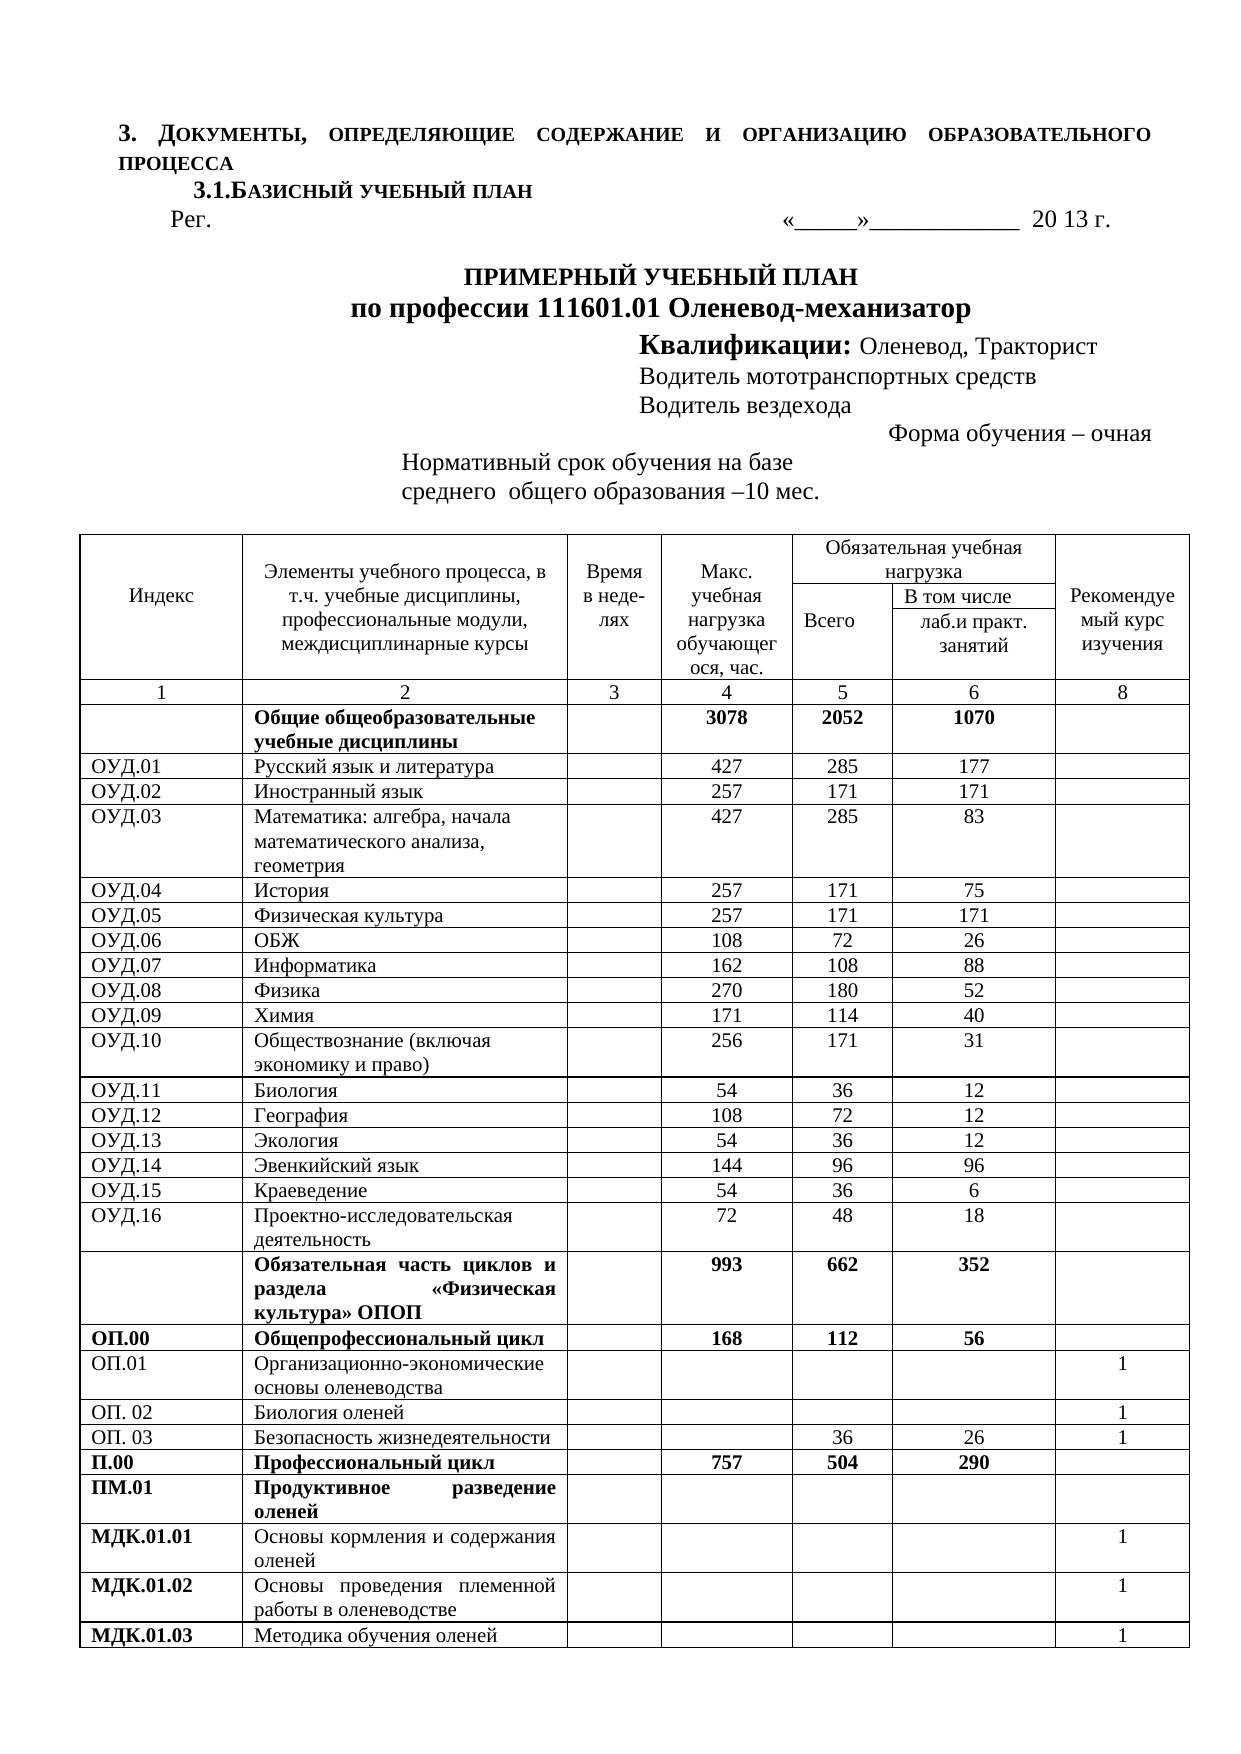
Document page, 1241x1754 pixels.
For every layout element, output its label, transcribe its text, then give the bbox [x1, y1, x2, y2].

table_cell [893, 1351, 1055, 1399]
table_cell ПМ.01 [81, 1475, 242, 1523]
table_cell 757 [662, 1450, 792, 1474]
text Водитель вездехода [587, 390, 1152, 418]
table_cell П.00 [81, 1450, 242, 1474]
table_cell 4 [662, 680, 792, 704]
table_cell 1 [1056, 1400, 1189, 1424]
table_cell [1056, 903, 1189, 927]
table_cell 96 [793, 1153, 892, 1177]
table_cell МДК.01.02 [81, 1573, 242, 1621]
table_cell [568, 705, 661, 753]
table_cell [1056, 805, 1189, 877]
text Нормативный срок обучения на базе [118, 447, 1152, 476]
table_cell [568, 978, 661, 1002]
table_cell [81, 1252, 242, 1324]
table_cell 40 [893, 1003, 1055, 1027]
table_cell 1070 [893, 705, 1055, 753]
table_cell 6 [893, 680, 1055, 704]
table_cell [1056, 1325, 1189, 1349]
table_cell Экология [243, 1128, 567, 1152]
table_cell 52 [893, 978, 1055, 1002]
table_cell ОБЖ [243, 928, 567, 952]
table_cell 3078 [662, 705, 792, 753]
table_cell [662, 1573, 792, 1621]
table_cell 6 [893, 1178, 1055, 1202]
table_cell [568, 1078, 661, 1102]
table_cell 257 [662, 903, 792, 927]
table_header Обязательная учебная нагрузка [793, 535, 1055, 583]
table_cell [662, 1623, 792, 1647]
table_cell 72 [793, 1103, 892, 1127]
table_cell 2 [243, 680, 567, 704]
table_cell 171 [893, 903, 1055, 927]
table_cell [893, 1524, 1055, 1572]
table_cell 171 [793, 1028, 892, 1076]
table_cell [568, 1325, 661, 1349]
table_cell МДК.01.03 [81, 1623, 242, 1647]
table_cell 2052 [793, 705, 892, 753]
table_cell Иностранный язык [243, 779, 567, 803]
table_cell [1056, 1475, 1189, 1523]
text Квалификации: Оленевод, Тракторист [587, 327, 1152, 361]
table_cell [793, 1573, 892, 1621]
table_header Рекомендуемый курс изучения [1056, 535, 1189, 679]
table_cell [568, 1128, 661, 1152]
table_cell [1056, 754, 1189, 778]
table_cell [1056, 928, 1189, 952]
table_cell ОУД.06 [81, 928, 242, 952]
table_cell [568, 1400, 661, 1424]
table_cell [1056, 705, 1189, 753]
table_cell [1056, 1450, 1189, 1474]
table_cell 75 [893, 878, 1055, 902]
table_cell 83 [893, 805, 1055, 877]
table_cell лаб.и практ. занятий [893, 609, 1055, 679]
table_cell 1 [1056, 1623, 1189, 1647]
table_cell [568, 903, 661, 927]
table_cell [568, 1178, 661, 1202]
table_cell [662, 1524, 792, 1572]
table_cell 1 [1056, 1425, 1189, 1449]
table_cell 144 [662, 1153, 792, 1177]
table_cell [893, 1623, 1055, 1647]
table_cell Биология [243, 1078, 567, 1102]
table_cell [1056, 1203, 1189, 1251]
table_cell ОУД.16 [81, 1203, 242, 1251]
table_cell ОП.00 [81, 1325, 242, 1349]
table_cell 427 [662, 805, 792, 877]
table_cell 427 [662, 754, 792, 778]
table_cell 1 [1056, 1524, 1189, 1572]
table_cell 168 [662, 1325, 792, 1349]
table_cell 180 [793, 978, 892, 1002]
table_cell [1056, 1252, 1189, 1324]
text Водитель мототранспортных средств [587, 361, 1152, 390]
table_cell [1056, 878, 1189, 902]
text Форма обучения – очная [118, 418, 1152, 447]
table_cell [568, 1524, 661, 1572]
table_cell ОП. 02 [81, 1400, 242, 1424]
table_cell 26 [893, 928, 1055, 952]
table_cell География [243, 1103, 567, 1127]
table_cell 171 [662, 1003, 792, 1027]
table_cell [662, 1425, 792, 1449]
table_cell [1056, 953, 1189, 977]
table_cell ОУД.10 [81, 1028, 242, 1076]
table_cell Математика: алгебра, начала математического анализа, геометрия [243, 805, 567, 877]
table_cell 662 [793, 1252, 892, 1324]
table_cell Эвенкийский язык [243, 1153, 567, 1177]
table_cell 3 [568, 680, 661, 704]
table_cell [1056, 1103, 1189, 1127]
table_cell Всего [793, 584, 892, 679]
table_cell Химия [243, 1003, 567, 1027]
table_cell [662, 1400, 792, 1424]
table_cell ОУД.03 [81, 805, 242, 877]
table_cell 352 [893, 1252, 1055, 1324]
table_cell Профессиональный цикл [243, 1450, 567, 1474]
table_cell 108 [662, 928, 792, 952]
table_cell ОП. 03 [81, 1425, 242, 1449]
table_cell 48 [793, 1203, 892, 1251]
table_cell [793, 1351, 892, 1399]
table_cell [568, 805, 661, 877]
table_cell ОУД.02 [81, 779, 242, 803]
table_cell 31 [893, 1028, 1055, 1076]
table_cell 108 [793, 953, 892, 977]
table_cell 112 [793, 1325, 892, 1349]
table_cell 1 [1056, 1351, 1189, 1399]
table_cell ОУД.14 [81, 1153, 242, 1177]
table_cell 36 [793, 1078, 892, 1102]
table_cell [893, 1573, 1055, 1621]
table_cell [893, 1475, 1055, 1523]
text ПРИМЕРНЫЙ УЧЕБНЫЙ ПЛАН [118, 262, 1152, 291]
table_cell 54 [662, 1128, 792, 1152]
table_cell 5 [793, 680, 892, 704]
table_cell 171 [893, 779, 1055, 803]
text по профессии 111601.01 Оленевод-механизатор [118, 291, 1152, 324]
table_cell 256 [662, 1028, 792, 1076]
table_cell ОУД.13 [81, 1128, 242, 1152]
table_cell ОУД.12 [81, 1103, 242, 1127]
table_cell ОУД.01 [81, 754, 242, 778]
table_cell [793, 1475, 892, 1523]
table_cell 108 [662, 1103, 792, 1127]
text Рег. «_____»____________ 20 13 г. [118, 204, 1152, 233]
table_cell [568, 1450, 661, 1474]
table_cell 88 [893, 953, 1055, 977]
table_cell Основы кормления и содержания оленей [243, 1524, 567, 1572]
table_cell 8 [1056, 680, 1189, 704]
table_cell 257 [662, 878, 792, 902]
table_cell 12 [893, 1128, 1055, 1152]
table_cell 54 [662, 1078, 792, 1102]
table_cell ОУД.09 [81, 1003, 242, 1027]
table_cell Биология оленей [243, 1400, 567, 1424]
table_cell Проектно-исследовательская деятельность [243, 1203, 567, 1251]
table_cell ОУД.15 [81, 1178, 242, 1202]
table_cell [568, 779, 661, 803]
table_cell 162 [662, 953, 792, 977]
table_cell [893, 1400, 1055, 1424]
table_cell 96 [893, 1153, 1055, 1177]
table_cell 18 [893, 1203, 1055, 1251]
table_cell [568, 1425, 661, 1449]
text среднего общего образования –10 мес. [118, 476, 1152, 505]
table_cell [1056, 978, 1189, 1002]
table_cell 36 [793, 1128, 892, 1152]
table_cell 290 [893, 1450, 1055, 1474]
table_cell [662, 1475, 792, 1523]
table_cell Информатика [243, 953, 567, 977]
table_cell История [243, 878, 567, 902]
table_cell [568, 1252, 661, 1324]
table_cell 257 [662, 779, 792, 803]
table_cell [568, 953, 661, 977]
table_cell [793, 1524, 892, 1572]
table_cell 12 [893, 1103, 1055, 1127]
table_cell [793, 1400, 892, 1424]
table_cell [568, 1103, 661, 1127]
table_cell 12 [893, 1078, 1055, 1102]
table_cell Общие общеобразовательные учебные дисциплины [243, 705, 567, 753]
table_cell 285 [793, 754, 892, 778]
table_header Время в неде-лях [568, 535, 661, 679]
table_cell Русский язык и литература [243, 754, 567, 778]
table_cell Краеведение [243, 1178, 567, 1202]
table_cell ОУД.07 [81, 953, 242, 977]
table_cell 177 [893, 754, 1055, 778]
table_cell 1 [1056, 1573, 1189, 1621]
table_cell 270 [662, 978, 792, 1002]
table_cell ОП.01 [81, 1351, 242, 1399]
table_cell [568, 928, 661, 952]
table_cell Продуктивное разведение оленей [243, 1475, 567, 1523]
table_cell [568, 1351, 661, 1399]
table_header Макс. учебная нагрузка обучающегося, час. [662, 535, 792, 679]
table_cell Обществознание (включая экономику и право) [243, 1028, 567, 1076]
table_cell 114 [793, 1003, 892, 1027]
table_cell [662, 1351, 792, 1399]
table_cell [568, 1623, 661, 1647]
text 3. Документы, определяющие содержание и организацию образовательного процесса [118, 118, 1152, 176]
table_cell [568, 878, 661, 902]
table_cell Физика [243, 978, 567, 1002]
table_cell [1056, 1178, 1189, 1202]
table_cell Обязательная часть циклов и раздела «Физическая культура» ОПОП [243, 1252, 567, 1324]
table_cell [568, 754, 661, 778]
table_cell 504 [793, 1450, 892, 1474]
table_cell 171 [793, 779, 892, 803]
table_cell [568, 1153, 661, 1177]
table_cell 26 [893, 1425, 1055, 1449]
table_cell Основы проведения племенной работы в оленеводстве [243, 1573, 567, 1621]
table_cell 72 [793, 928, 892, 952]
table_cell [1056, 1128, 1189, 1152]
table_cell [568, 1003, 661, 1027]
table_cell 36 [793, 1425, 892, 1449]
table_header Элементы учебного процесса, в т.ч. учебные дисциплины, профессиональные модули, междисциплинарные курсы [243, 535, 567, 679]
table_cell Организационно-экономические основы оленеводства [243, 1351, 567, 1399]
table_cell [81, 705, 242, 753]
table_cell 285 [793, 805, 892, 877]
table_cell 54 [662, 1178, 792, 1202]
table_cell Безопасность жизнедеятельности [243, 1425, 567, 1449]
table_cell МДК.01.01 [81, 1524, 242, 1572]
table_cell Методика обучения оленей [243, 1623, 567, 1647]
table_cell [568, 1573, 661, 1621]
table_cell [1056, 1078, 1189, 1102]
table_cell 171 [793, 903, 892, 927]
text 3.1.Базисный учебный план [118, 176, 1152, 204]
table_cell 1 [81, 680, 242, 704]
table_cell [793, 1623, 892, 1647]
table_cell 56 [893, 1325, 1055, 1349]
table_cell В том числе [893, 584, 1055, 608]
table_cell ОУД.05 [81, 903, 242, 927]
table_cell [568, 1028, 661, 1076]
table_cell ОУД.04 [81, 878, 242, 902]
table_cell 72 [662, 1203, 792, 1251]
table_cell [1056, 1153, 1189, 1177]
table_cell 36 [793, 1178, 892, 1202]
table_header Индекс [81, 535, 242, 679]
table_cell 993 [662, 1252, 792, 1324]
table_cell ОУД.08 [81, 978, 242, 1002]
table_cell ОУД.11 [81, 1078, 242, 1102]
table_cell 171 [793, 878, 892, 902]
table_cell [1056, 1003, 1189, 1027]
table_cell [568, 1475, 661, 1523]
table_cell Физическая культура [243, 903, 567, 927]
table_cell Общепрофессиональный цикл [243, 1325, 567, 1349]
table_cell [1056, 1028, 1189, 1076]
table_cell [1056, 779, 1189, 803]
table_cell [568, 1203, 661, 1251]
